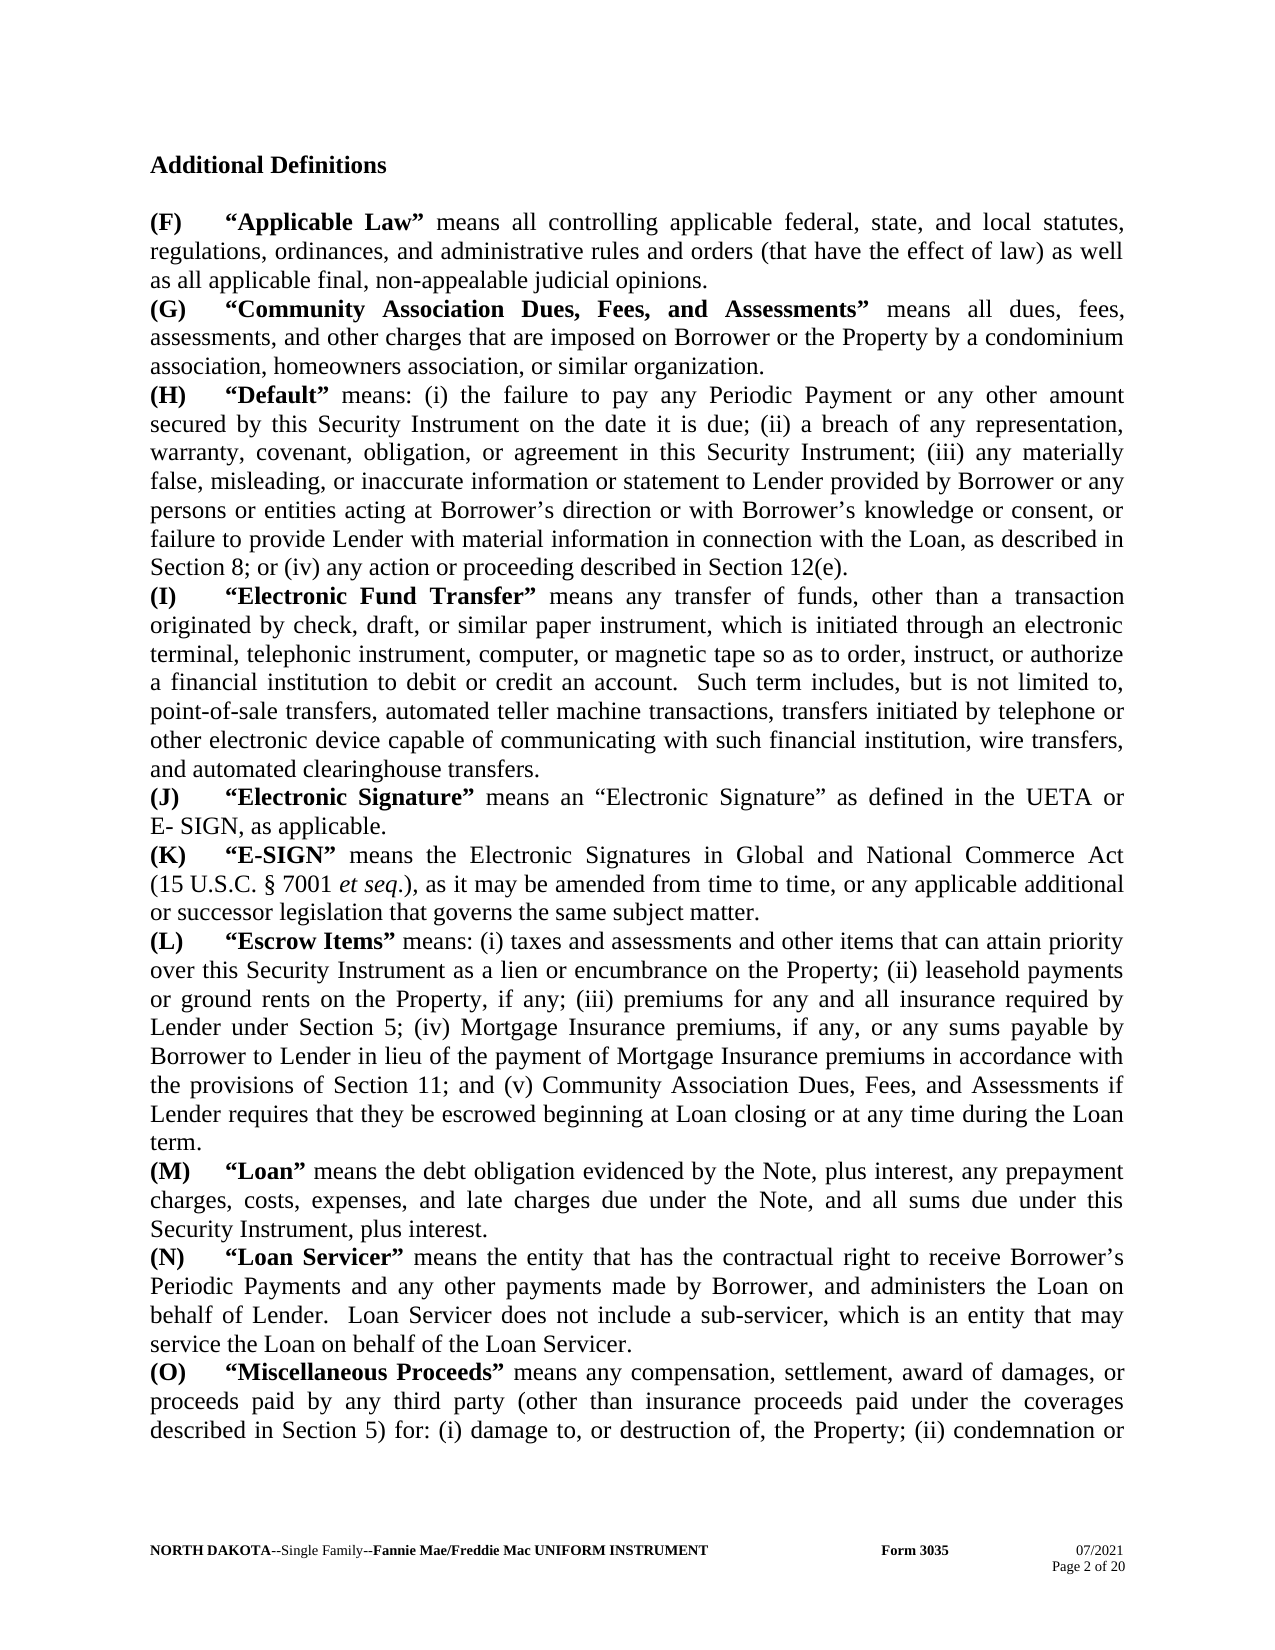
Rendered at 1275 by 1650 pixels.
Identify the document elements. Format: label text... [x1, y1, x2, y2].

text (J) “Electronic Signature” means an “Electronic Signature” as defined in the UETA or E- SIGN, as applicable. [150, 782, 1125, 840]
text (M) “Loan” means the debt obligation evidenced by the Note, plus interest, any prepayment charges, costs, expenses, and late charges due under the Note, and all sums due under this Security Instrument, plus interest. [150, 1156, 1125, 1242]
text (I) “Electronic Fund Transfer” means any transfer of funds, other than a transaction originated by check, draft, or similar paper instrument, which is initiated through an electronic terminal, telephonic instrument, computer, or magnetic tape so as to order, instruct, or authorize a financial institution to debit or credit an account. Such term includes, but is not limited to, point-of-sale transfers, automated teller machine transactions, transfers initiated by telephone or other electronic device capable of communicating with such financial institution, wire transfers, and automated clearinghouse transfers. [150, 581, 1125, 782]
text (L) “Escrow Items” means: (i) taxes and assessments and other items that can attain priority over this Security Instrument as a lien or encumbrance on the Property; (ii) leasehold payments or ground rents on the Property, if any; (iii) premiums for any and all insurance required by Lender under Section 5; (iv) Mortgage Insurance premiums, if any, or any sums payable by Borrower to Lender in lieu of the payment of Mortgage Insurance premiums in accordance with the provisions of Section 11; and (v) Community Association Dues, Fees, and Assessments if Lender requires that they be escrowed beginning at Loan closing or at any time during the Loan term. [150, 926, 1125, 1156]
text (F) “Applicable Law” means all controlling applicable federal, state, and local statutes, regulations, ordinances, and administrative rules and orders (that have the effect of law) as well as all applicable final, non-appealable judicial opinions. [150, 207, 1125, 294]
text (H) “Default” means: (i) the failure to pay any Periodic Payment or any other amount secured by this Security Instrument on the date it is due; (ii) a breach of any representation, warranty, covenant, obligation, or agreement in this Security Instrument; (iii) any materially false, misleading, or inaccurate information or statement to Lender provided by Borrower or any persons or entities acting at Borrower’s direction or with Borrower’s knowledge or consent, or failure to provide Lender with material information in connection with the Loan, as described in Section 8; or (iv) any action or proceeding described in Section 12(e). [150, 380, 1125, 581]
text Additional Definitions [150, 150, 1125, 179]
text (G) “Community Association Dues, Fees, and Assessments” means all dues, fees, assessments, and other charges that are imposed on Borrower or the Property by a condominium association, homeowners association, or similar organization. [150, 294, 1125, 380]
text (K) “E-SIGN” means the Electronic Signatures in Global and National Commerce Act (15 U.S.C. § 7001 et seq.), as it may be amended from time to time, or any applicable additional or successor legislation that governs the same subject matter. [150, 840, 1125, 926]
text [150, 1357, 1125, 1444]
text (N) “Loan Servicer” means the entity that has the contractual right to receive Borrower’s Periodic Payments and any other payments made by Borrower, and administers the Loan on behalf of Lender. Loan Servicer does not include a sub-servicer, which is an entity that may service the Loan on behalf of the Loan Servicer. [150, 1242, 1125, 1357]
